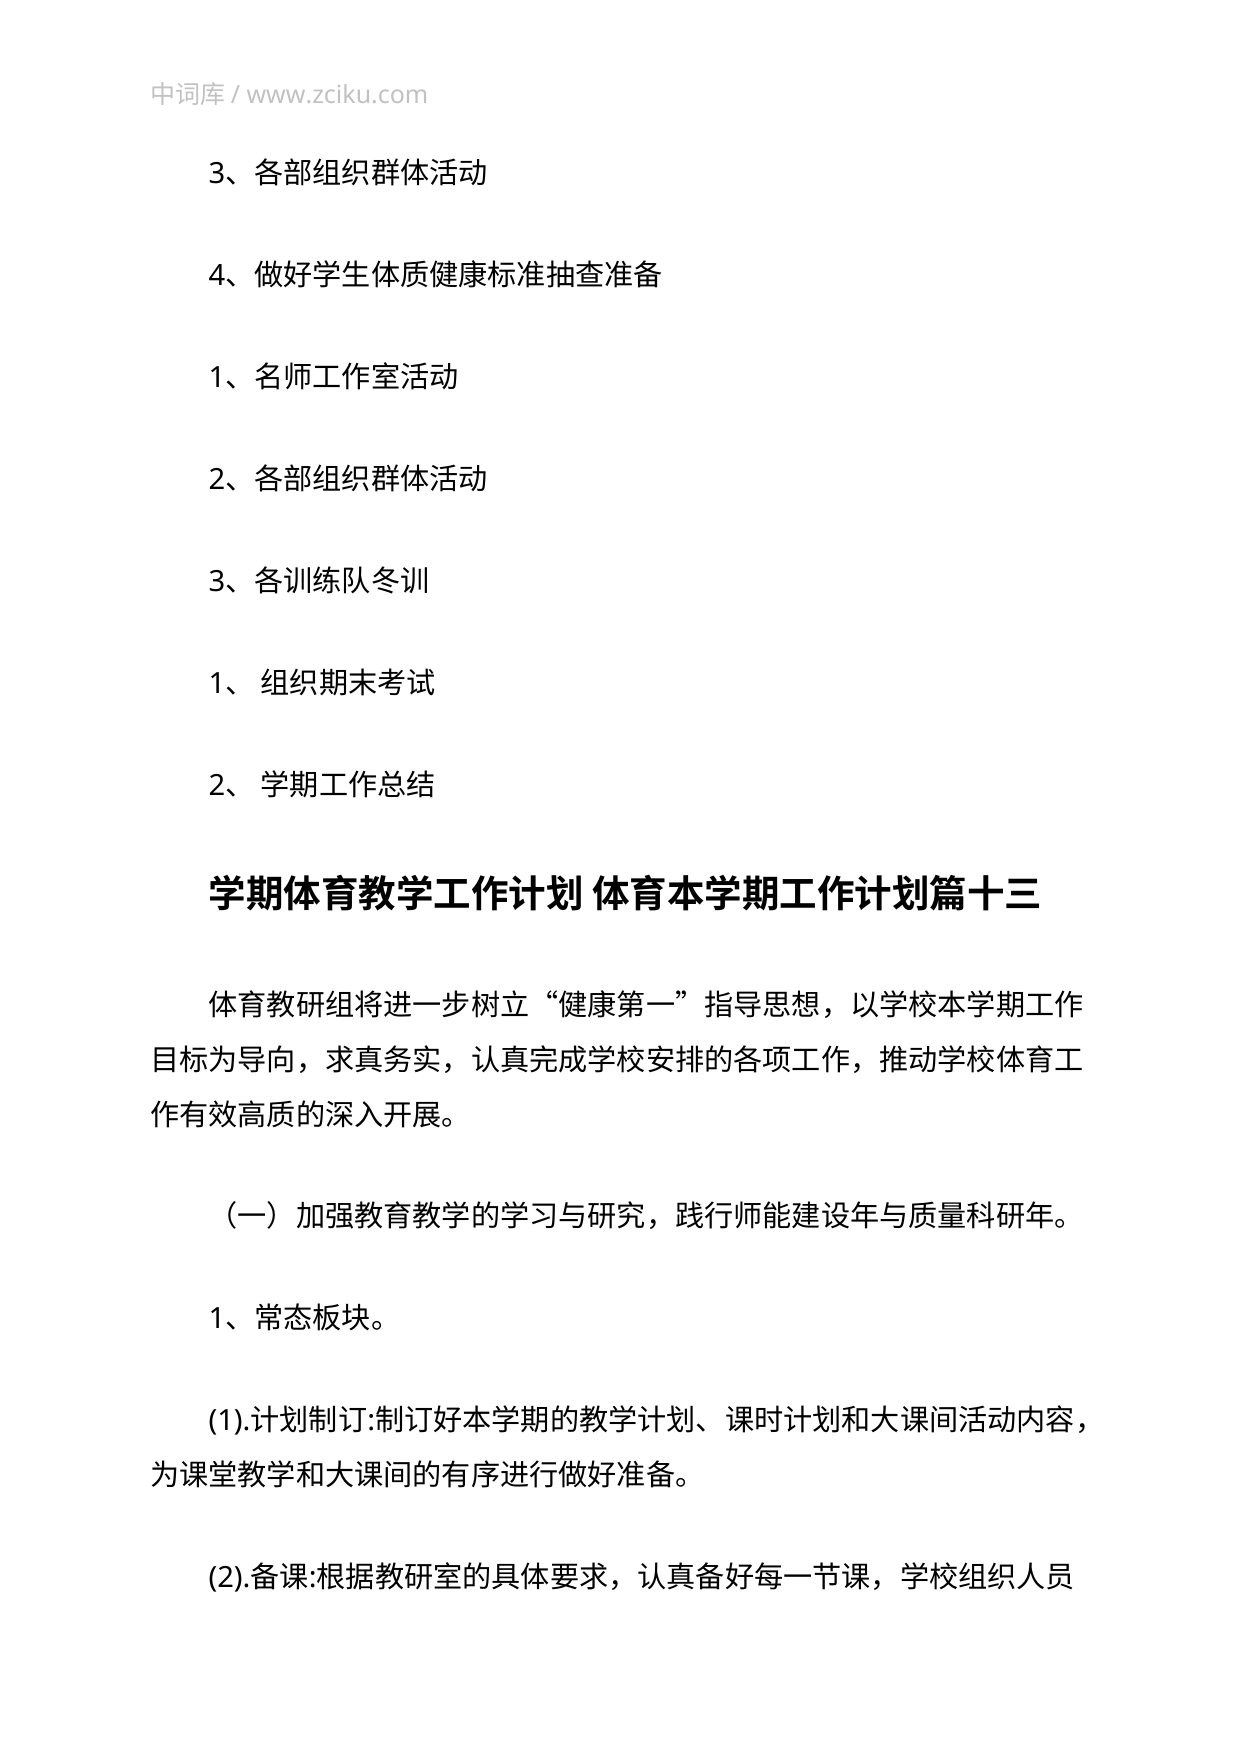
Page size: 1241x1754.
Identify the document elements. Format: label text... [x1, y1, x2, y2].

text 2、 学期工作总结 [150, 762, 1090, 804]
text 4、做好学生体质健康标准抽查准备 [150, 252, 1090, 294]
text 体育教研组将进一步树立“健康第一”指导思想，以学校本学期工作目标为导向，求真务实，认真完成学校安排的各项工作，推动学校体育工作有效高质的深入开展。 [150, 981, 1090, 1133]
text 1、 组织期末考试 [150, 660, 1090, 702]
text 2、各部组织群体活动 [150, 456, 1090, 498]
text 学期体育教学工作计划 体育本学期工作计划篇十三 [150, 864, 1090, 918]
text （一）加强教育教学的学习与研究，践行师能建设年与质量科研年。 [150, 1193, 1090, 1235]
text 1、常态板块。 [150, 1294, 1090, 1337]
text 3、各训练队冬训 [150, 558, 1090, 600]
text 1、名师工作室活动 [150, 354, 1090, 396]
text (1).计划制订:制订好本学期的教学计划、课时计划和大课间活动内容，为课堂教学和大课间的有序进行做好准备。 [150, 1397, 1090, 1494]
text 3、各部组织群体活动 [150, 150, 1090, 192]
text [150, 1553, 1090, 1596]
